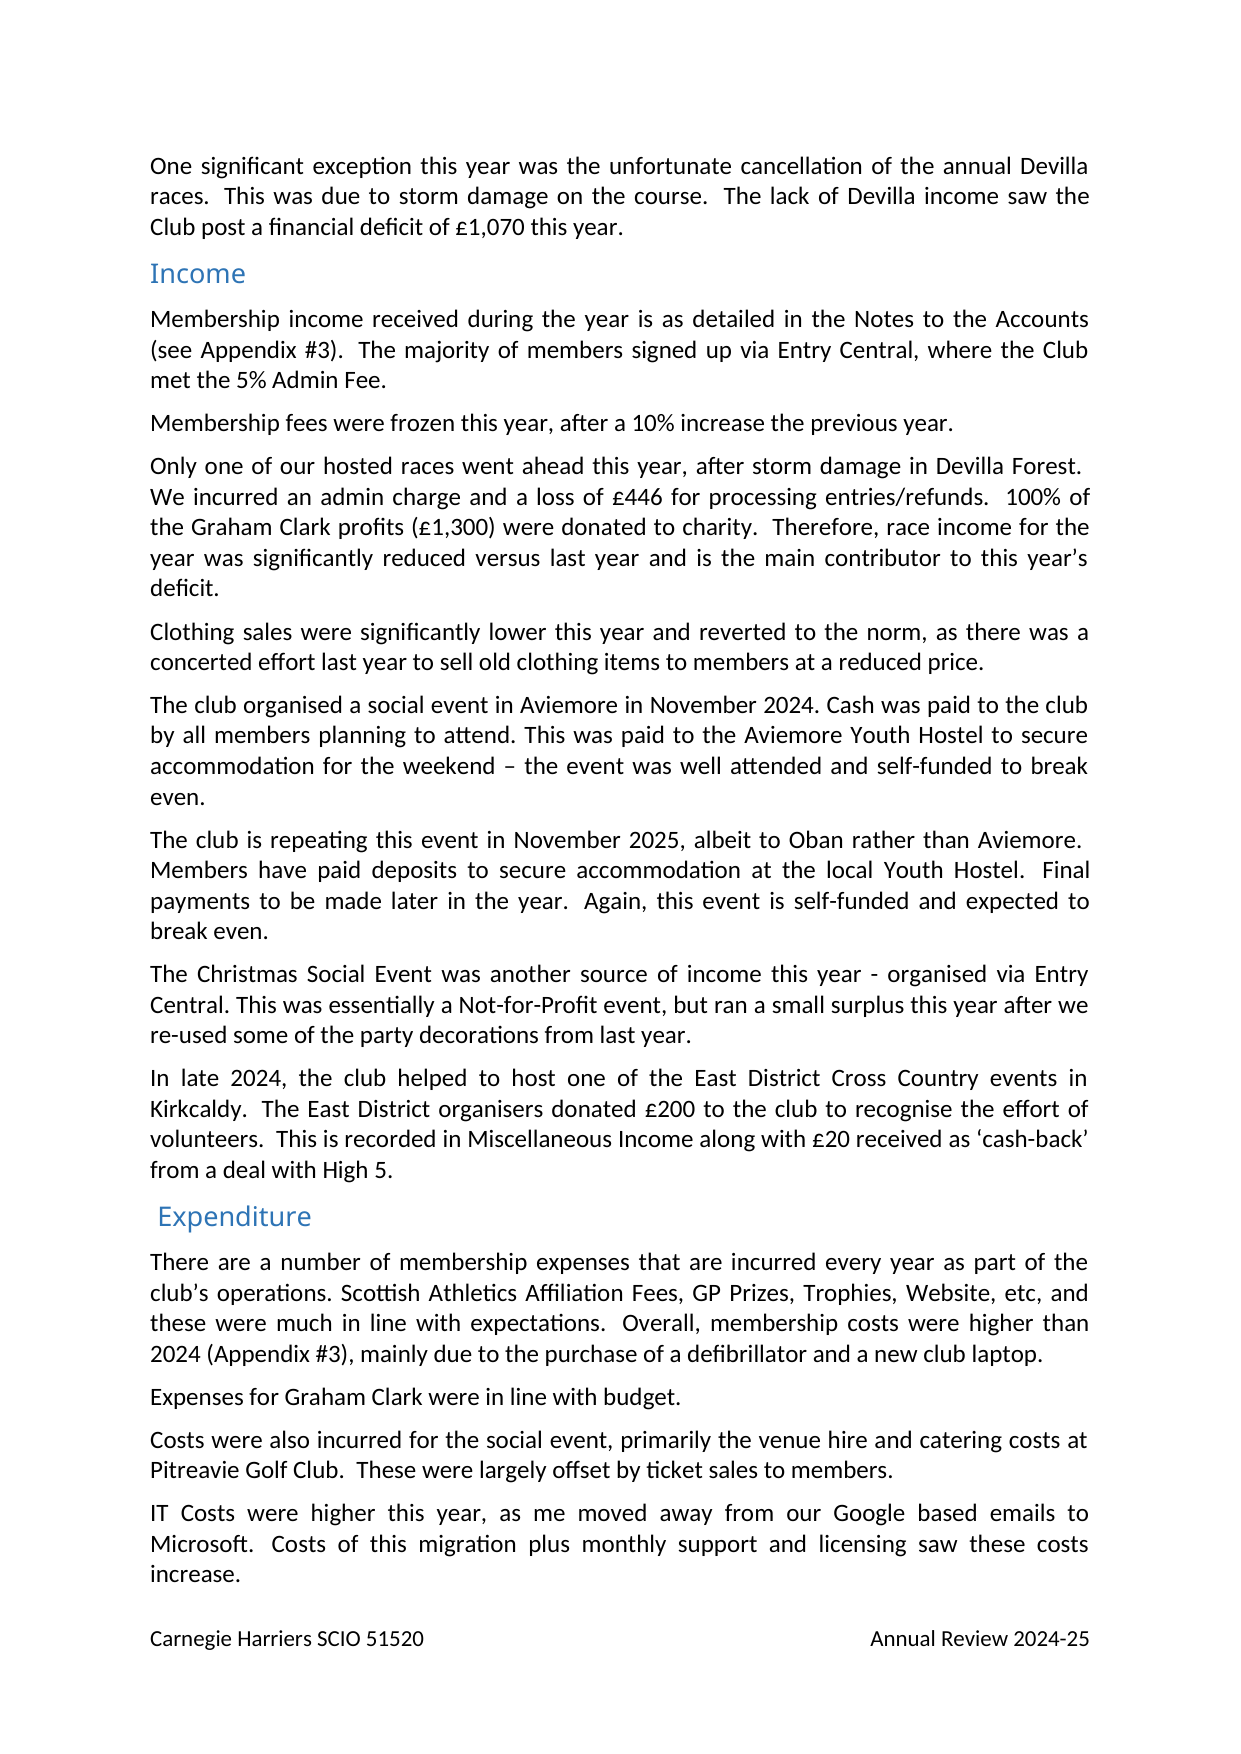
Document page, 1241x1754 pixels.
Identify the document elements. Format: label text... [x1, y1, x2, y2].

text IT Costs were higher this year, as me moved away from our Google based emails to Microsoft. Costs of this migration plus monthly support and licensing saw these costs increase. [150, 1497, 1090, 1589]
text Costs were also incurred for the social event, primarily the venue hire and catering costs at Pitreavie Golf Club. These were largely offset by ticket sales to members. [150, 1424, 1090, 1485]
text Membership fees were frozen this year, after a 10% increase the previous year. [150, 407, 1090, 438]
subtitle Expenditure [150, 1197, 1090, 1234]
text The club organised a social event in Aviemore in November 2024. Cash was paid to the club by all members planning to attend. This was paid to the Aviemore Youth Hostel to secure accommodation for the weekend – the event was well attended and self-funded to break even. [150, 689, 1090, 811]
text Membership income received during the year is as detailed in the Notes to the Accounts (see Appendix #3). The majority of members signed up via Entry Central, where the Club met the 5% Admin Fee. [150, 303, 1090, 395]
text Only one of our hosted races went ahead this year, after storm damage in Devilla Forest. We incurred an admin charge and a loss of £446 for processing entries/refunds. 100% of the Graham Clark profits (£1,300) were donated to charity. Therefore, race income for the year was significantly reduced versus last year and is the main contributor to this year’s deficit. [150, 451, 1090, 603]
text Clothing sales were significantly lower this year and reverted to the norm, as there was a concerted effort last year to sell old clothing items to members at a reduced price. [150, 616, 1090, 677]
text The club is repeating this event in November 2025, albeit to Oban rather than Aviemore. Members have paid deposits to secure accommodation at the local Youth Hostel. Final payments to be made later in the year. Again, this event is self-funded and expected to break even. [150, 824, 1090, 946]
text Expenses for Graham Clark were in line with budget. [150, 1381, 1090, 1411]
subtitle Income [150, 254, 1090, 291]
text One significant exception this year was the unfortunate cancellation of the annual Devilla races. This was due to storm damage on the course. The lack of Devilla income saw the Club post a financial deficit of £1,070 this year. [150, 150, 1090, 242]
text In late 2024, the club helped to host one of the East District Cross Country events in Kirkcaldy. The East District organisers donated £200 to the club to recognise the effort of volunteers. This is recorded in Miscellaneous Income along with £20 received as ‘cash-back’ from a deal with High 5. [150, 1062, 1090, 1184]
text The Christmas Social Event was another source of income this year - organised via Entry Central. This was essentially a Not-for-Profit event, but ran a small surplus this year after we re-used some of the party decorations from last year. [150, 958, 1090, 1050]
text There are a number of membership expenses that are incurred every year as part of the club’s operations. Scottish Athletics Affiliation Fees, GP Prizes, Trophies, Website, etc, and these were much in line with expectations. Overall, membership costs were higher than 2024 (Appendix #3), mainly due to the purchase of a defibrillator and a new club laptop. [150, 1246, 1090, 1368]
